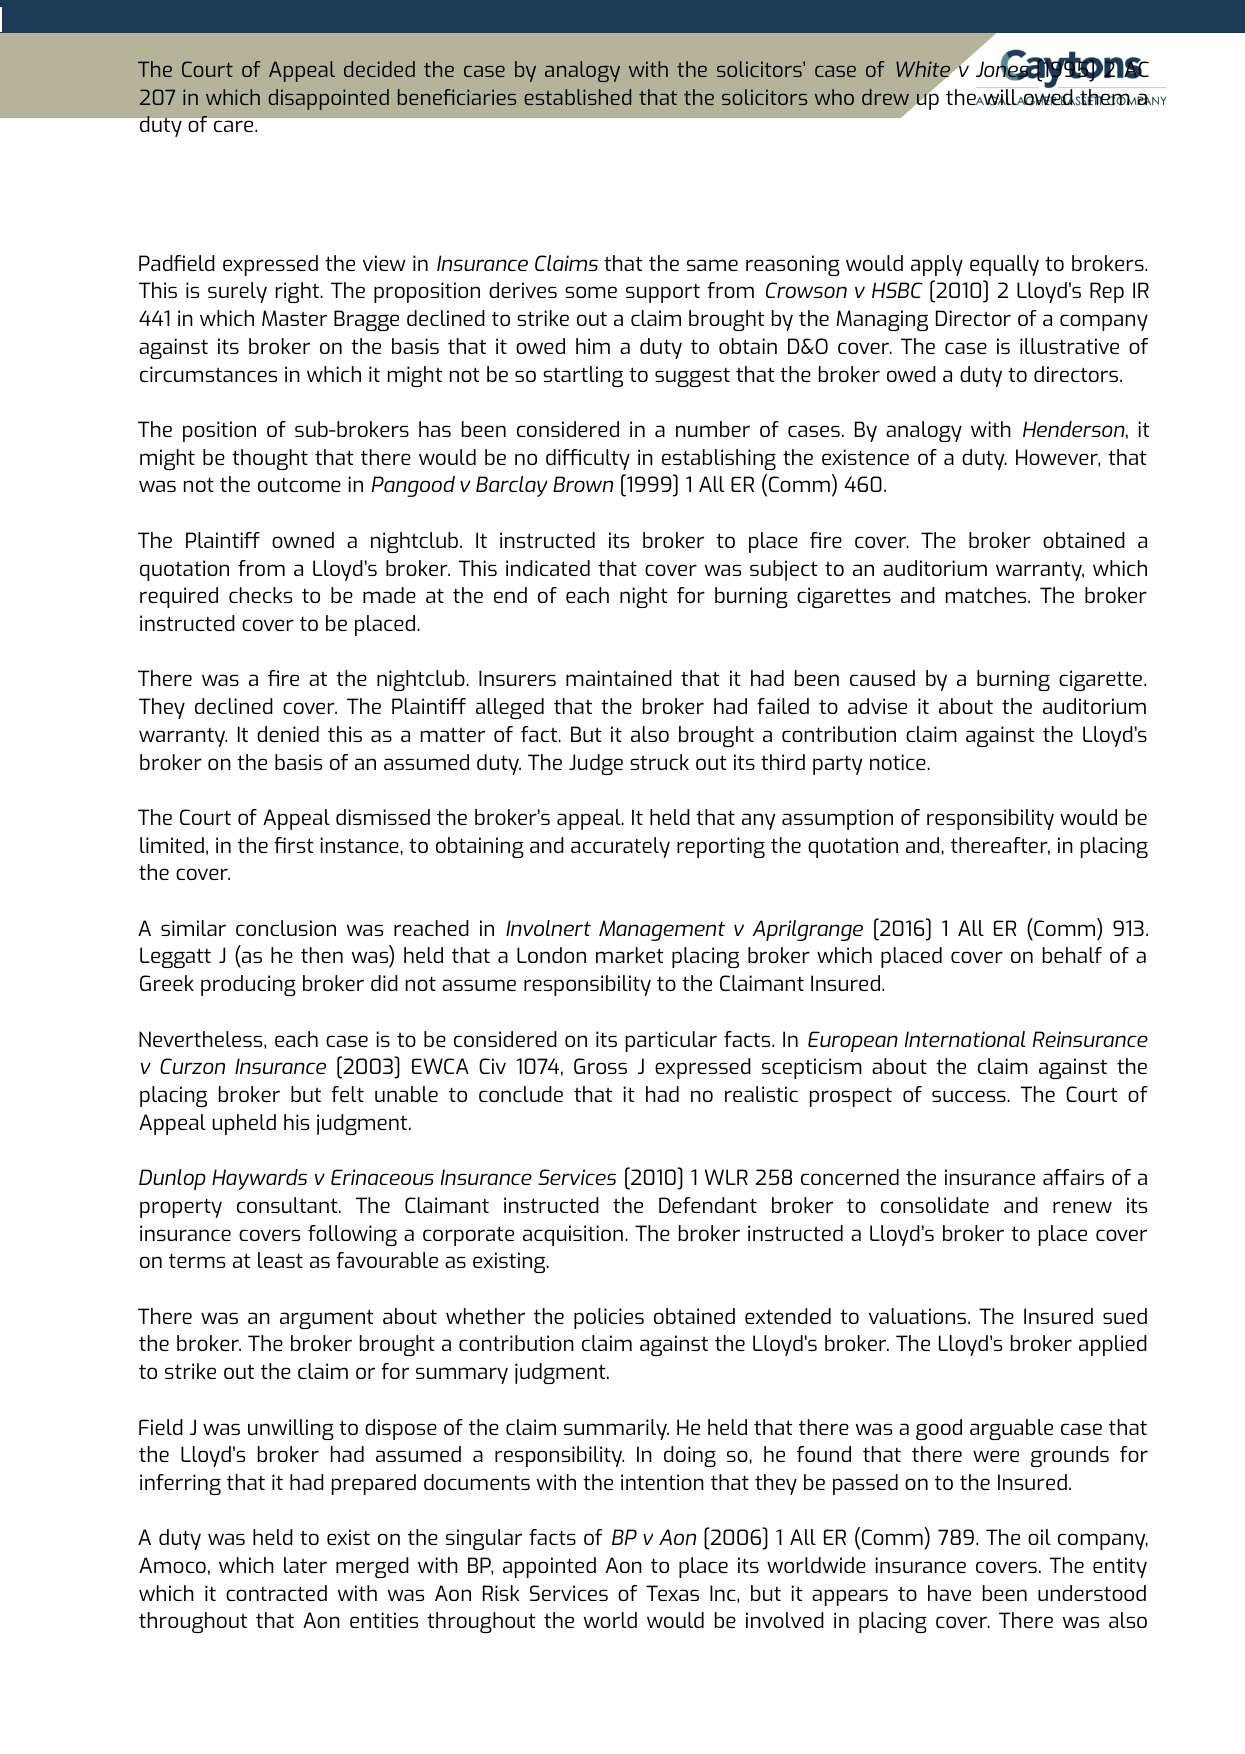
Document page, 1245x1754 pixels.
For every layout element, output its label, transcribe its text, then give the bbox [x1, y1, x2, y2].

text Nevertheless, each case is to be considered on its particular facts. In European International Reinsurance v Curzon Insurance [2003] EWCA Civ 1074, Gross J expressed scepticism about the claim against the placing broker but felt unable to conclude that it had no realistic prospect of success. The Court of Appeal upheld his judgment. [138, 1026, 1150, 1137]
text The position of sub-brokers has been considered in a number of cases. By analogy with Henderson, it might be thought that there would be no difficulty in establishing the existence of a duty. However, that was not the outcome in Pangood v Barclay Brown [1999] 1 All ER (Comm) 460. [138, 417, 1150, 500]
text The Plaintiff owned a nightclub. It instructed its broker to place fire cover. The broker obtained a quotation from a Lloyd’s broker. This indicated that cover was subject to an auditorium warranty, which required checks to be made at the end of each night for burning cigarettes and matches. The broker instructed cover to be placed. [138, 527, 1150, 638]
text There was an argument about whether the policies obtained extended to valuations. The Insured sued the broker. The broker brought a contribution claim against the Lloyd’s broker. The Lloyd’s broker applied to strike out the claim or for summary judgment. [138, 1303, 1150, 1386]
text Padfield expressed the view in Insurance Claims that the same reasoning would apply equally to brokers. This is surely right. The proposition derives some support from Crowson v HSBC [2010] 2 Lloyd’s Rep IR 441 in which Master Bragge declined to strike out a claim brought by the Managing Director of a company against its broker on the basis that it owed him a duty to obtain D&O cover. The case is illustrative of circumstances in which it might not be so startling to suggest that the broker owed a duty to directors. [138, 250, 1150, 389]
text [138, 1525, 1150, 1636]
text The Court of Appeal dismissed the broker’s appeal. It held that any assumption of responsibility would be limited, in the first instance, to obtaining and accurately reporting the quotation and, thereafter, in placing the cover. [138, 804, 1150, 888]
text There was a fire at the nightclub. Insurers maintained that it had been caused by a burning cigarette. They declined cover. The Plaintiff alleged that the broker had failed to advise it about the auditorium warranty. It denied this as a matter of fact. But it also brought a contribution claim against the Lloyd’s broker on the basis of an assumed duty. The Judge struck out its third party notice. [138, 666, 1150, 777]
picture [974, 48, 1167, 106]
text Field J was unwilling to dispose of the claim summarily. He held that there was a good arguable case that the Lloyd’s broker had assumed a responsibility. In doing so, he found that there were grounds for inferring that it had prepared documents with the intention that they be passed on to the Insured. [138, 1414, 1150, 1497]
text Dunlop Haywards v Erinaceous Insurance Services [2010] 1 WLR 258 concerned the insurance affairs of a property consultant. The Claimant instructed the Defendant broker to consolidate and renew its insurance covers following a corporate acquisition. The broker instructed a Lloyd’s broker to place cover on terms at least as favourable as existing. [138, 1165, 1150, 1276]
text A similar conclusion was reached in Involnert Management v Aprilgrange [2016] 1 All ER (Comm) 913. Leggatt J (as he then was) held that a London market placing broker which placed cover on behalf of a Greek producing broker did not assume responsibility to the Claimant Insured. [138, 915, 1150, 998]
text The Court of Appeal decided the case by analogy with the solicitors’ case of White v Jones [1995] 2 AC 207 in which disappointed beneficiaries established that the solicitors who drew up the will owed them a duty of care. [138, 56, 1150, 139]
